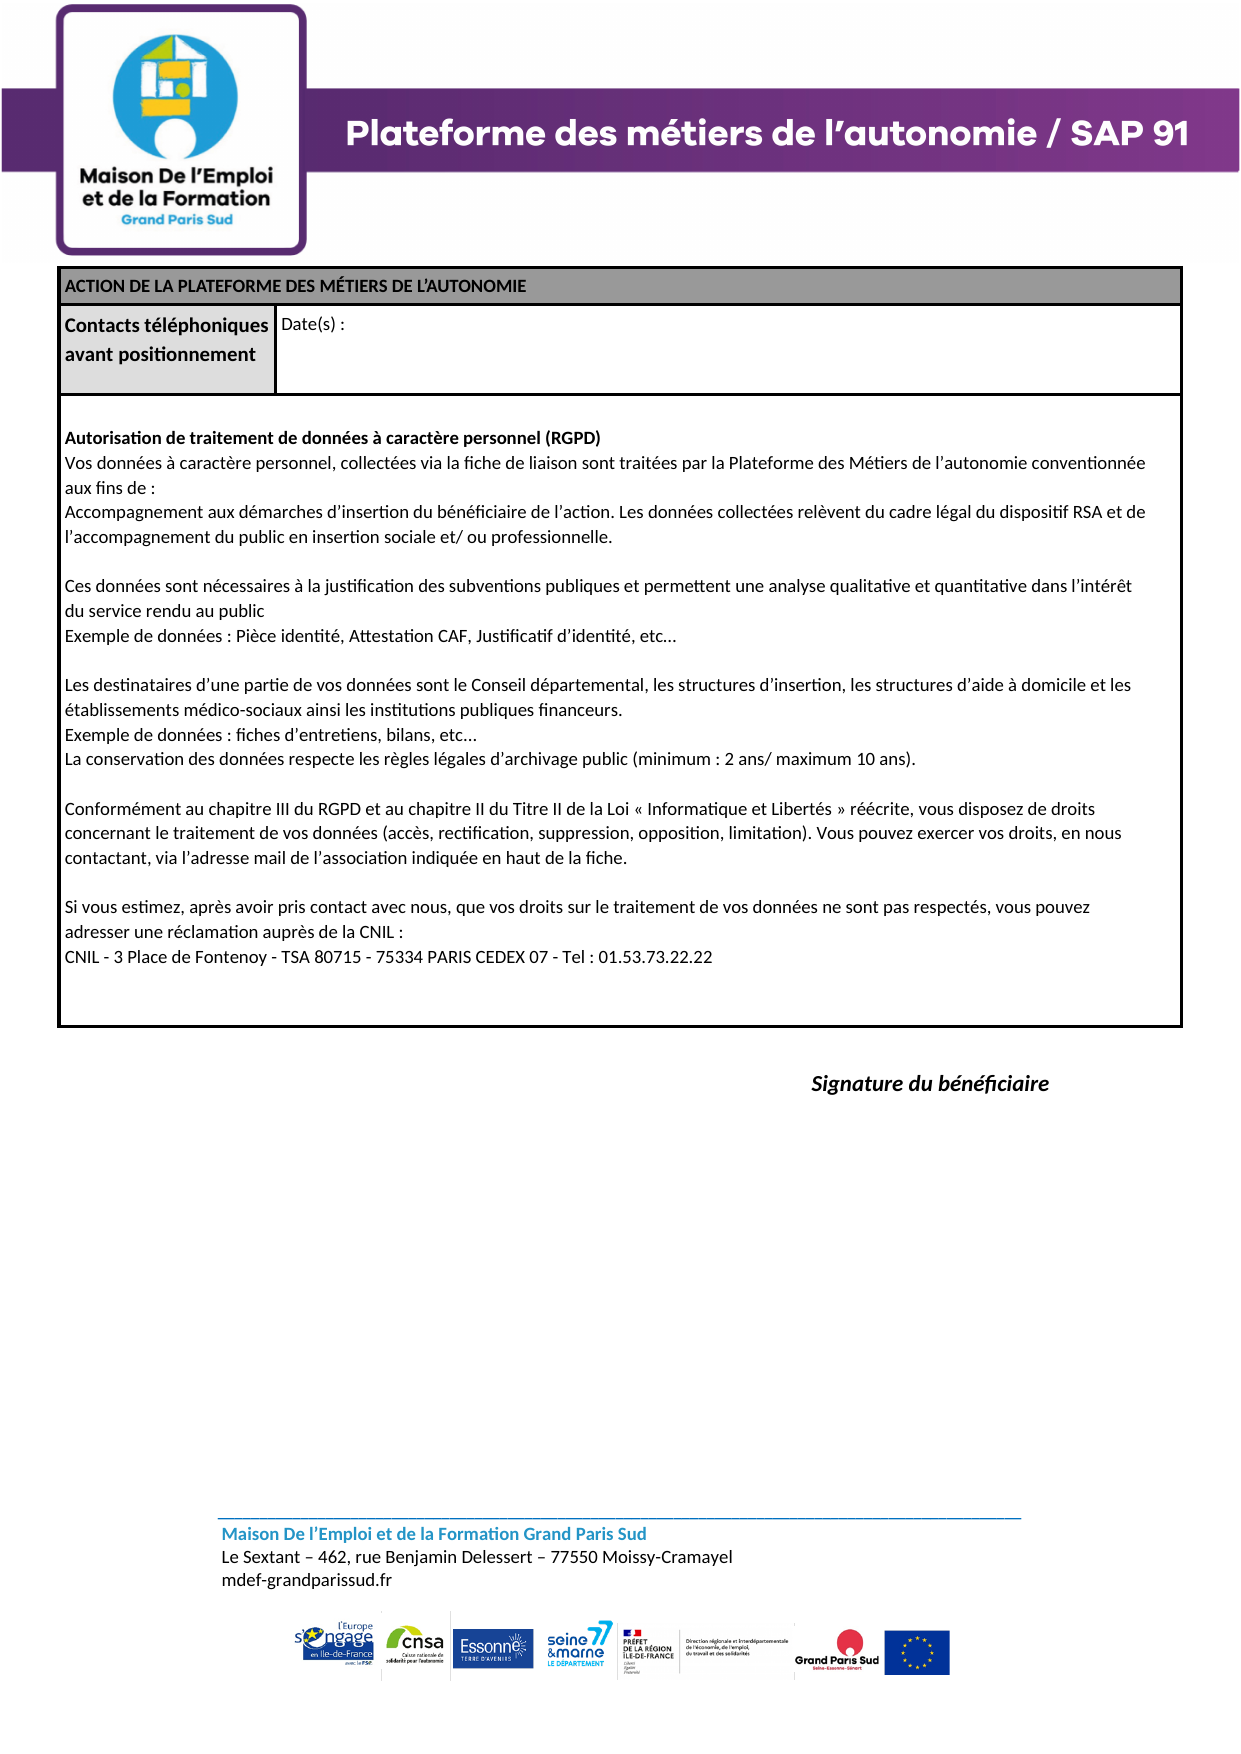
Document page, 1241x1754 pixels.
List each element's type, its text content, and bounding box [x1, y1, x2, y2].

table_cell Autorisation de traitement de données à caractère personnel (RGPD) Vos données à caractère personnel, collectées via la fiche de liaison sont traitées par la Plateforme des Métiers de l’autonomie conventionnée aux fins de : Accompagnement aux démarches d’insertion du bénéficiaire de l’action. Les données collectées relèvent du cadre légal du dispositif RSA et de l’accompagnement du public en insertion sociale et/ ou professionnelle. Ces données sont nécessaires à la justification des subventions publiques et permettent une analyse qualitative et quantitative dans l’intérêt du service rendu au public Exemple de données : Pièce identité, Attestation CAF, Justificatif d’identité, etc… Les destinataires d’une partie de vos données sont le Conseil départemental, les structures d’insertion, les structures d’aide à domicile et les établissements médico-sociaux ainsi les institutions publiques financeurs. Exemple de données : fiches d’entretiens, bilans, etc... La conservation des données respecte les règles légales d’archivage public (minimum : 2 ans/ maximum 10 ans). Conformément au chapitre III du RGPD et au chapitre II du Titre II de la Loi « Informatique et Libertés » réécrite, vous disposez de droits concernant le traitement de vos données (accès, rectification, suppression, opposition, limitation). Vous pouvez exercer vos droits, en nous contactant, via l’adresse mail de l’association indiquée en haut de la fiche. Si vous estimez, après avoir pris contact avec nous, que vos droits sur le traitement de vos données ne sont pas respectés, vous pouvez adresser une réclamation auprès de la CNIL : CNIL - 3 Place de Fontenoy - TSA 80715 - 75334 PARIS CEDEX 07 - Tel : 01.53.73.22.22 [61, 396, 1180, 1025]
picture [1, 3, 1240, 263]
text Signature du bénéficiaire [811, 1069, 1093, 1097]
table_cell ACTION DE LA PLATEFORME DES MÉTIERS DE L’AUTONOMIE [61, 269, 1180, 303]
table_cell Date(s) : [277, 306, 1180, 393]
picture [290, 1611, 950, 1681]
table_cell Contacts téléphoniques avant positionnement [61, 306, 274, 393]
